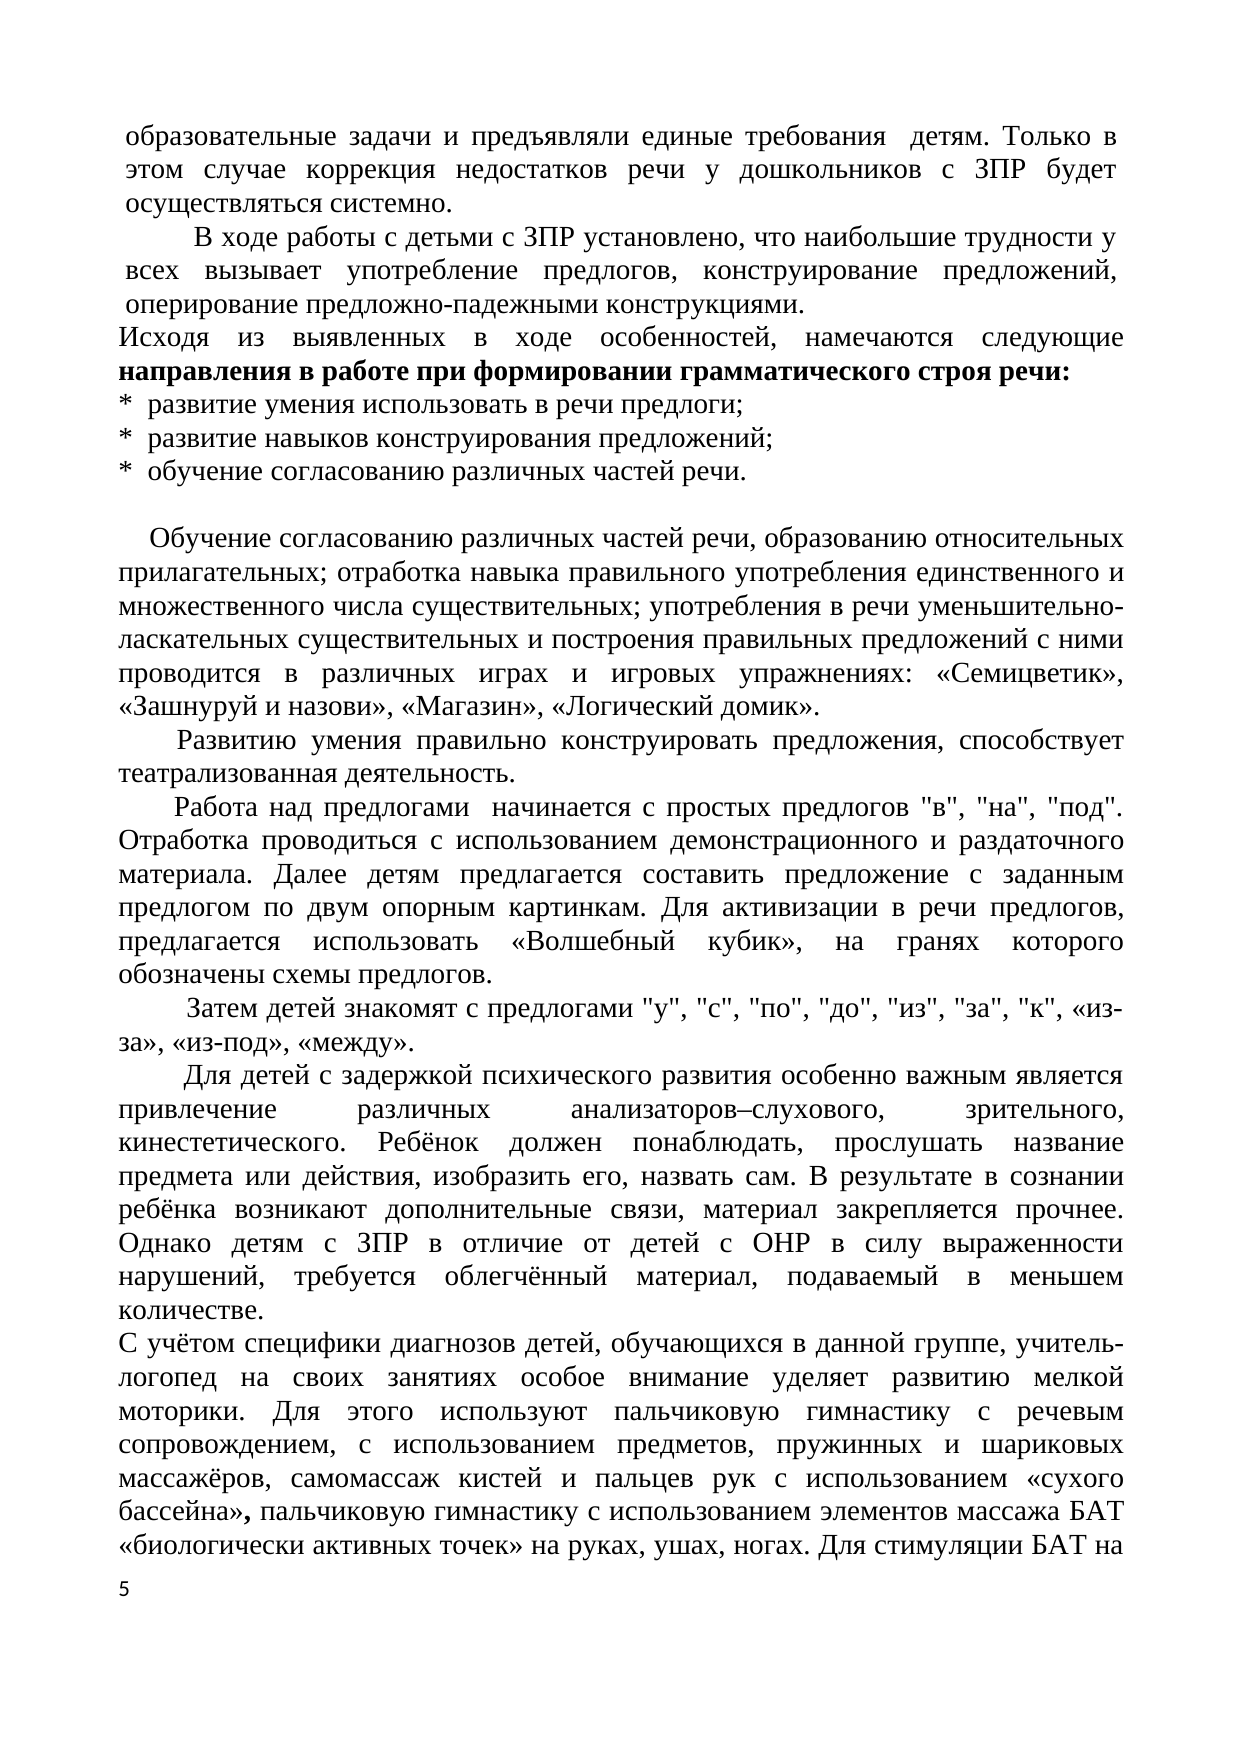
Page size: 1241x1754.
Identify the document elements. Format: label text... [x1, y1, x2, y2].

text Исходя из выявленных в ходе особенностей, намечаются следующие направления в работе при формировании грамматического строя речи: [118, 319, 1125, 386]
text Обучение согласованию различных частей речи, образованию относительных прилагательных; отработка навыка правильного употребления единственного и множественного числа существительных; употребления в речи уменьшительно-ласкательных существительных и построения правильных предложений с ними проводится в различных играх и игровых упражнениях: «Семицветик», «Зашнуруй и назови», «Магазин», «Логический домик». [118, 521, 1125, 722]
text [125, 118, 1118, 219]
text * обучение согласованию различных частей речи. [118, 453, 1125, 487]
text Развитию умения правильно конструировать предложения, способствует театрализованная деятельность. [118, 722, 1125, 789]
text * развитие умения использовать в речи предлоги; [118, 386, 1125, 420]
text Работа над предлогами начинается с простых предлогов "в", "на", "под". Отработка проводиться с использованием демонстрационного и раздаточного материала. Далее детям предлагается составить предложение с заданным предлогом по двум опорным картинкам. Для активизации в речи предлогов, предлагается использовать «Волшебный кубик», на гранях которого обозначены схемы предлогов. [118, 789, 1125, 990]
text Затем детей знакомят с предлогами "у", "с", "по", "до", "из", "за", "к", «из-за», «из-под», «между». [118, 990, 1125, 1057]
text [118, 1057, 1125, 1560]
text В ходе работы с детьми с ЗПР установлено, что наибольшие трудности у всех вызывает употребление предлогов, конструирование предложений, оперирование предложно-падежными конструкциями. [125, 219, 1118, 319]
text * развитие навыков конструирования предложений; [118, 420, 1125, 453]
